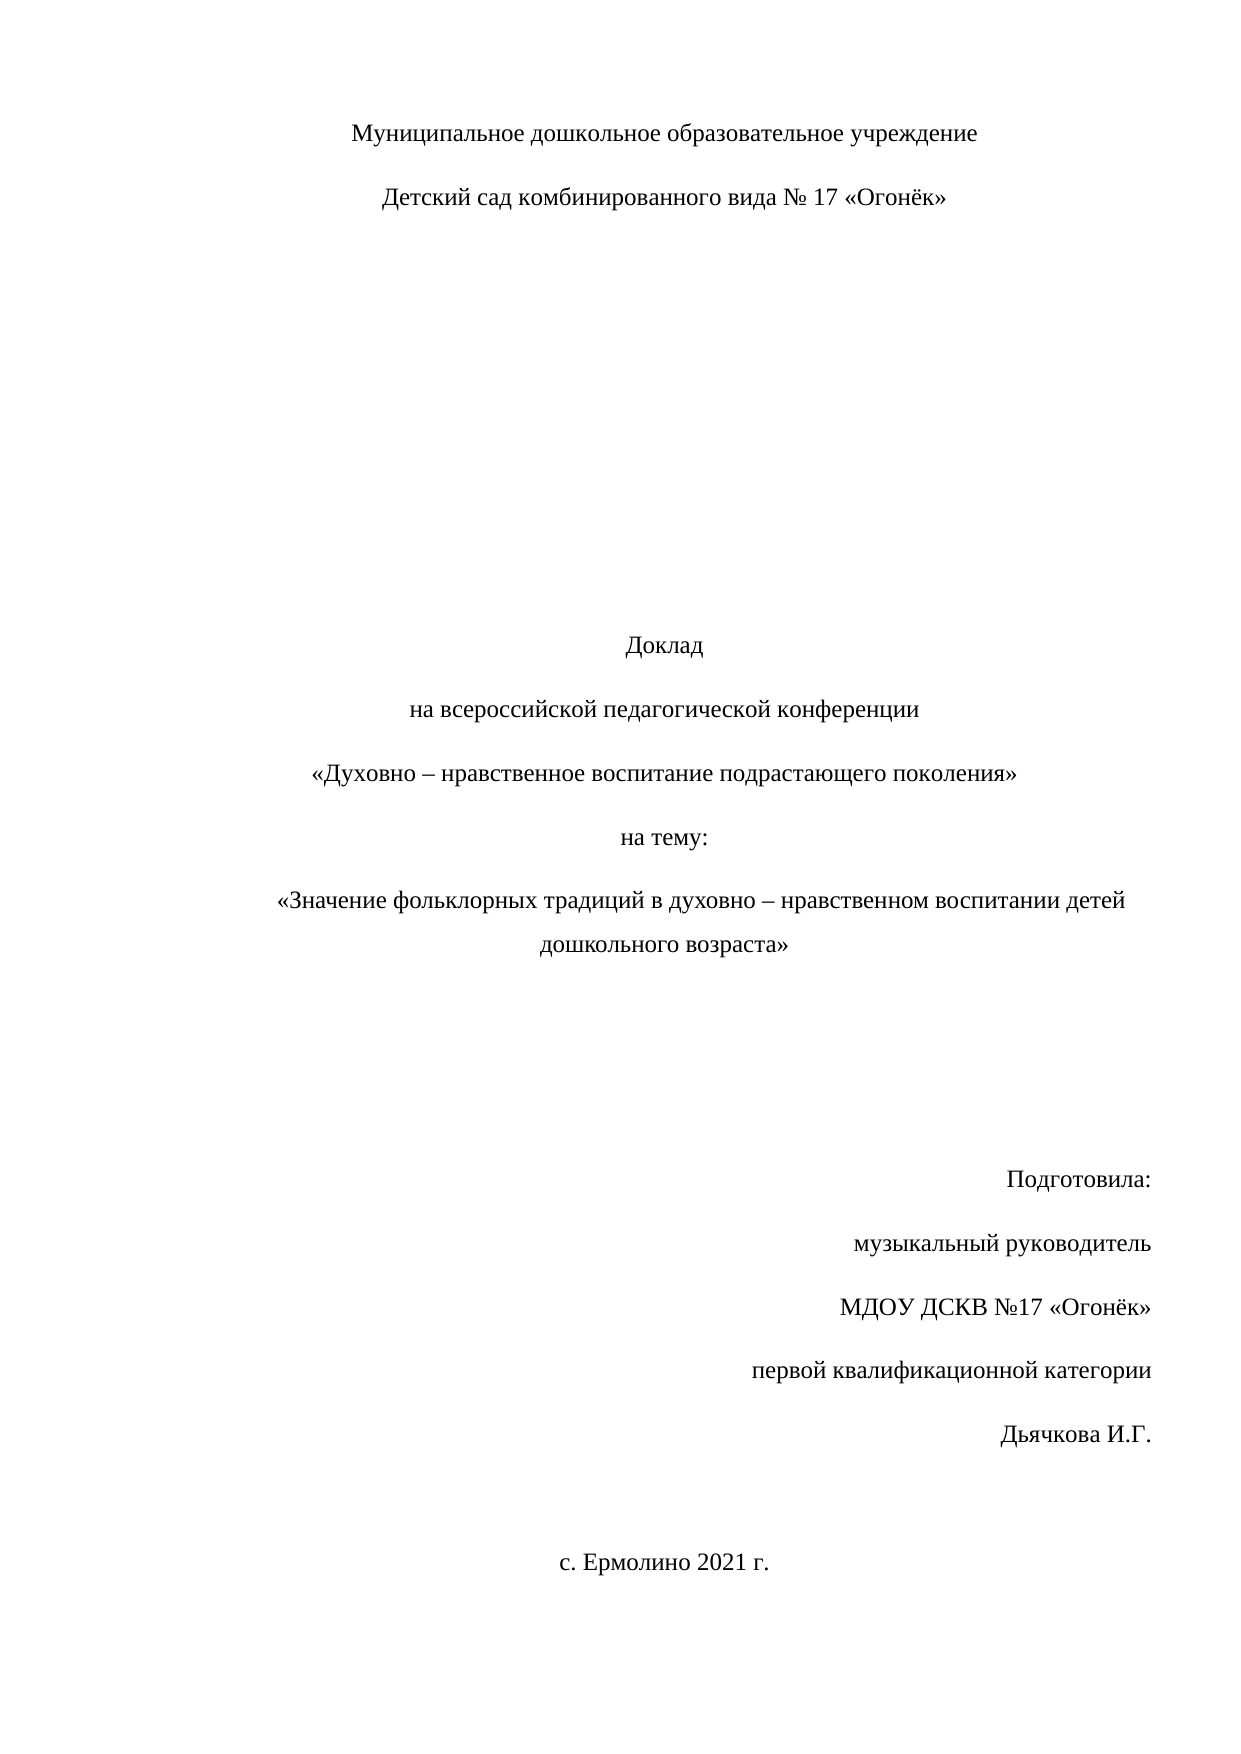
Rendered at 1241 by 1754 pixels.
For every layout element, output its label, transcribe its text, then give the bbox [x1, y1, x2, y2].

text музыкальный руководитель [177, 1228, 1152, 1256]
text Детский сад комбинированного вида № 17 «Огонёк» [177, 182, 1152, 211]
text первой квалификационной категории [177, 1356, 1152, 1384]
text на тему: [177, 822, 1152, 850]
text МДОУ ДСКВ №17 «Огонёк» [177, 1292, 1152, 1320]
text «Значение фольклорных традиций в духовно – нравственном воспитании детей дошкольного возраста» [177, 886, 1152, 957]
text «Духовно – нравственное воспитание подрастающего поколения» [177, 758, 1152, 786]
text Дьячкова И.Г. [177, 1419, 1152, 1448]
text на всероссийской педагогической конференции [177, 694, 1152, 722]
text Муниципальное дошкольное образовательное учреждение [177, 118, 1152, 147]
text с. Ермолино 2021 г. [177, 1547, 1152, 1576]
text Подготовила: [177, 1164, 1152, 1192]
text Доклад [177, 630, 1152, 658]
